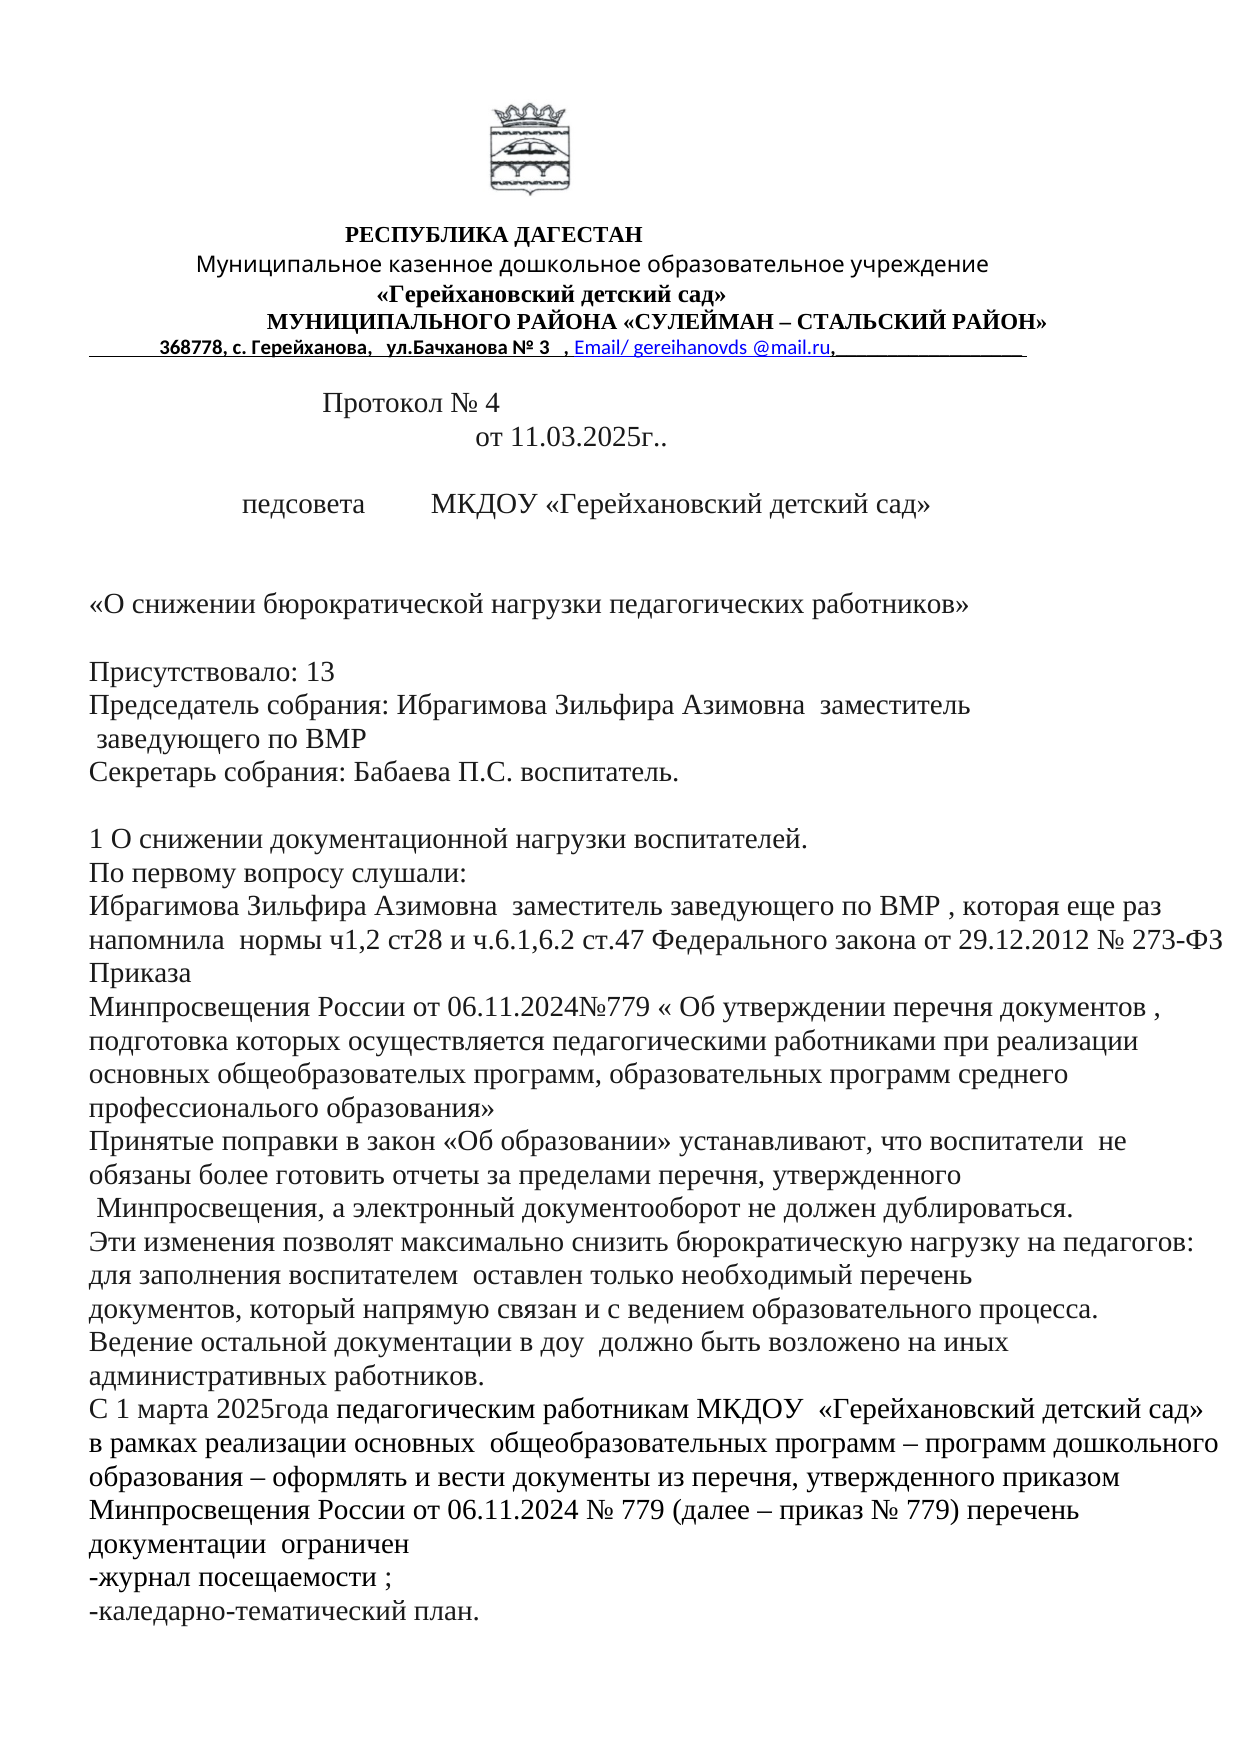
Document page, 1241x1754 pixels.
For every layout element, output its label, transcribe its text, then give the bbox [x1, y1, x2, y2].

text от 11.03.2025г.. [89, 419, 1226, 452]
text РЕСПУБЛИКА ДАГЕСТАН [89, 221, 1226, 248]
text Председатель собрания: Ибрагимова Зильфира Азимовна заместитель [89, 687, 1226, 721]
text административных работников. [89, 1358, 1226, 1392]
text Протокол № 4 [89, 385, 1226, 419]
text МУНИЦИПАЛЬНОГО РАЙОНА «СУЛЕЙМАН – СТАЛЬСКИЙ РАЙОН» [89, 308, 1226, 334]
text -журнал посещаемости ; [89, 1559, 1226, 1593]
text педсовета МКДОУ «Герейхановский детский сад» [89, 486, 1226, 519]
text напомнила нормы ч1,2 ст28 и ч.6.1,6.2 ст.47 Федерального закона от 29.12.2012 № 273-ФЗ Приказа [89, 922, 1226, 989]
text Секретарь собрания: Бабаева П.С. воспитатель. [89, 754, 1226, 788]
text «О снижении бюрократической нагрузки педагогических работников» [89, 587, 1226, 620]
text обязаны более готовить отчеты за пределами перечня, утвержденного [89, 1157, 1226, 1190]
text Ибрагимова Зильфира Азимовна заместитель заведующего по ВМР , которая еще раз [89, 888, 1226, 922]
text заведующего по ВМР [89, 721, 1226, 754]
text Эти изменения позволят максимально снизить бюрократическую нагрузку на педагогов: для заполнения воспитателем оставлен только необходимый перечень [89, 1224, 1226, 1291]
text 1 О снижении документационной нагрузки воспитателей. [89, 821, 1226, 855]
text Присутствовало: 13 [89, 654, 1226, 687]
text документов, который напрямую связан и с ведением образовательного процесса. [89, 1291, 1226, 1324]
text По первому вопросу слушали: [89, 855, 1226, 888]
text Муниципальное казенное дошкольное образовательное учреждение [89, 248, 1226, 279]
picture [482, 99, 578, 197]
text Ведение остальной документации в доу должно быть возложено на иных [89, 1324, 1226, 1358]
text Принятые поправки в закон «Об образовании» устанавливают, что воспитатели не [89, 1123, 1226, 1157]
text 368778, с. Герейханова, ул.Бачханова № 3 , Еmail/ gereihanovds @mail.ru,__________________ [89, 334, 1226, 359]
text С 1 марта 2025года педагогическим работникам МКДОУ «Герейхановский детский сад» в рамках реализации основных общеобразовательных программ – программ дошкольного образования – оформлять и вести документы из перечня, утвержденного приказом Минпросвещения России от 06.11.2024 № 779 (далее – приказ № 779) перечень документации ограничен [89, 1392, 1226, 1559]
text «Герейхановский детский сад» [89, 279, 1226, 308]
text -каледарно-тематический план. [89, 1593, 1226, 1626]
text Минпросвещения, а электронный документооборот не должен дублироваться. [89, 1190, 1226, 1224]
text Минпросвещения России от 06.11.2024№779 « Об утверждении перечня документов , подготовка которых осуществляется педагогическими работниками при реализации основных общеобразователых программ, образовательных программ среднего профессиональого образования» [89, 989, 1226, 1123]
